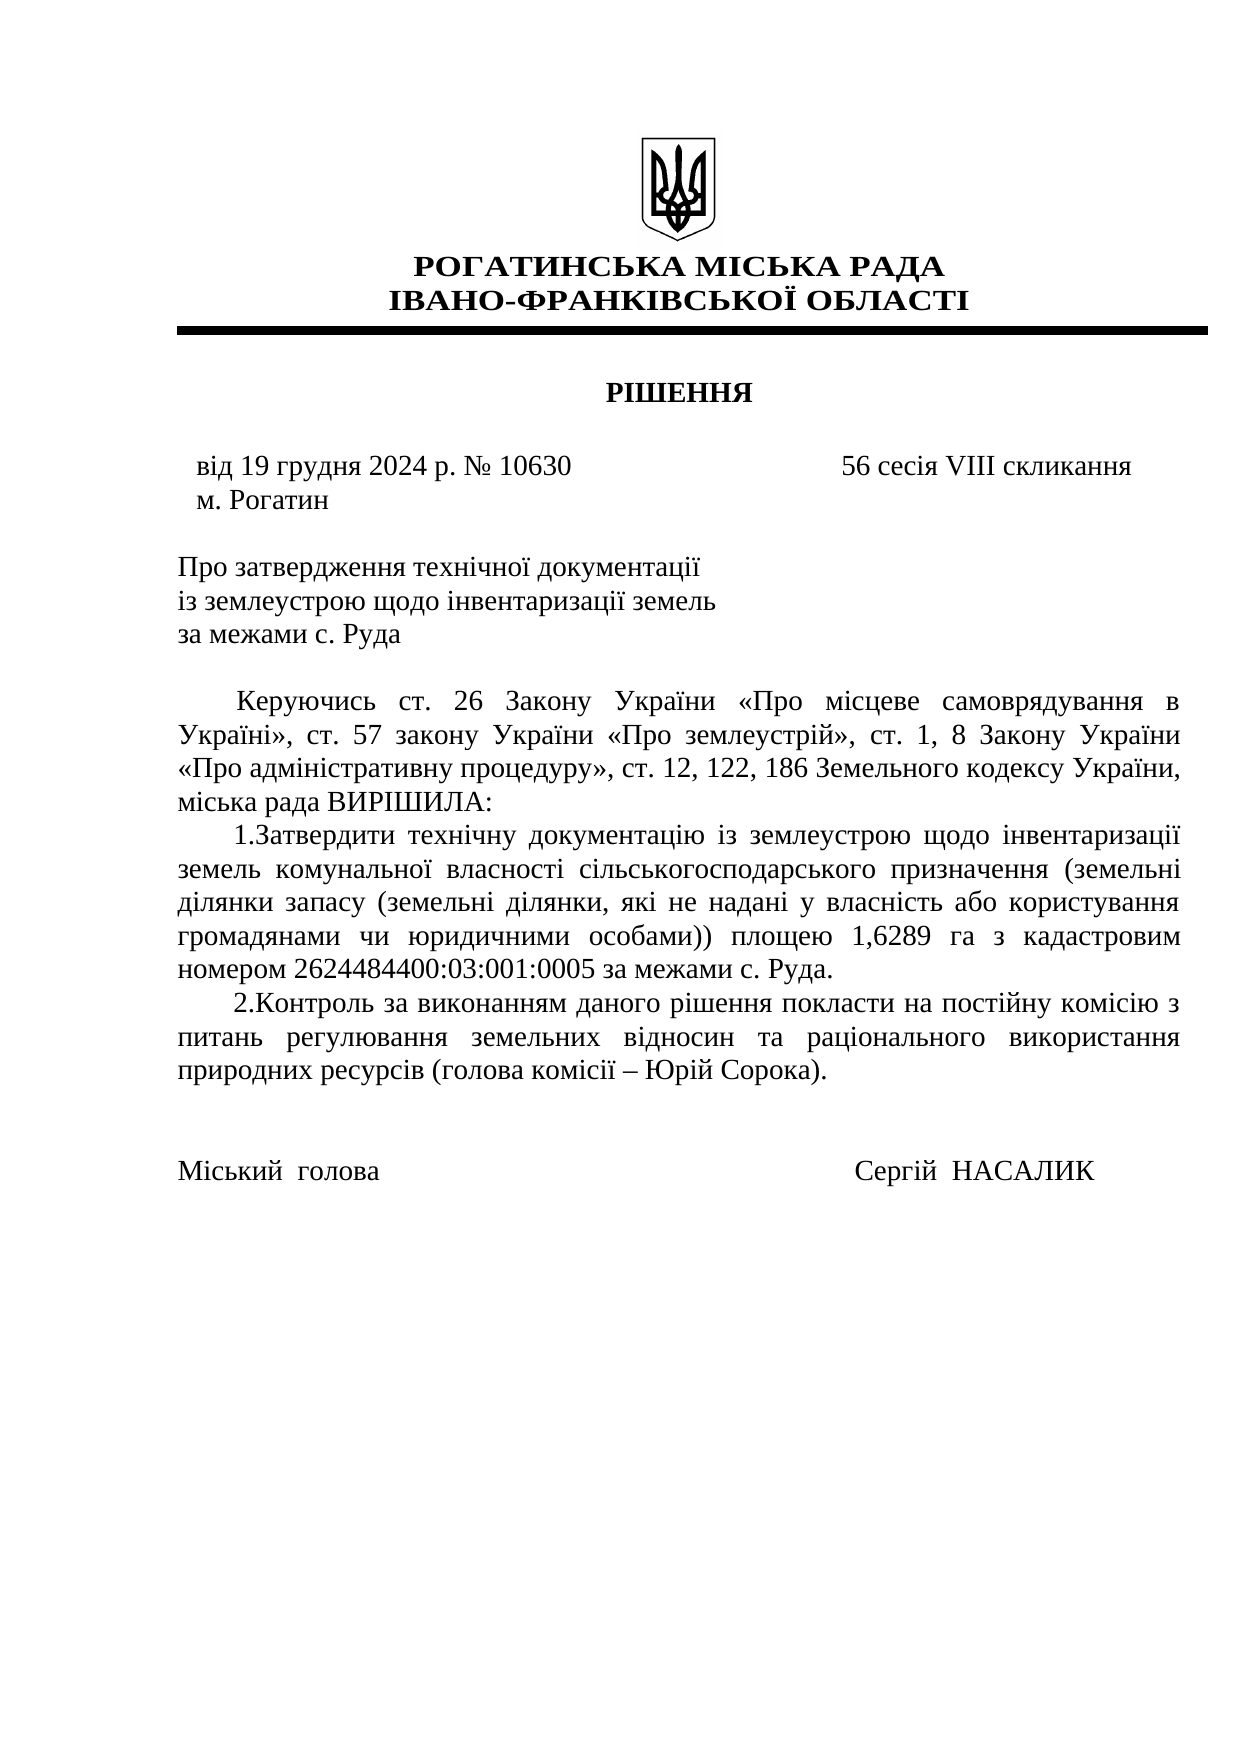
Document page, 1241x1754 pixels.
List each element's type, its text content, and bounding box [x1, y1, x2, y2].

text 2.Контроль за виконанням даного рішення покласти на постійну комісію з питань регулювання земельних відносин та раціонального використання природних ресурсів (голова комісії – Юрій Сорока). [177, 985, 1181, 1086]
text за межами с. Руда [177, 616, 1237, 650]
text Керуючись ст. 26 Закону України «Про місцеве самоврядування в Україні», ст. 57 закону України «Про землеустрій», ст. 1, 8 Закону України «Про адміністративну процедуру», ст. 12, 122, 186 Земельного кодексу України, міська рада ВИРІШИЛА: [177, 683, 1181, 817]
text 1.Затвердити технічну документацію із землеустрою щодо інвентаризації земель комунальної власності сільськогосподарського призначення (земельні ділянки запасу (земельні ділянки, які не надані у власність або користування громадянами чи юридичними особами)) площею 1,6289 га з кадастровим номером 2624484400:03:001:0005 за межами с. Руда. [177, 817, 1181, 985]
text ІВАНО-ФРАНКІВСЬКОЇ ОБЛАСТІ [177, 283, 1181, 317]
text Міський голова Сергій НАСАЛИК [177, 1153, 1181, 1186]
text РОГАТИНСЬКА МІСЬКА РАДА [177, 249, 1181, 283]
text м. Рогатин [196, 482, 1237, 516]
text Про затвердження технічної документації [177, 549, 1237, 583]
text із землеустрою щодо інвентаризації земель [177, 583, 1237, 616]
text РІШЕННЯ [177, 375, 1181, 409]
text від 19 грудня 2024 р. № 10630 56 сесія VIII скликання [196, 448, 1237, 482]
